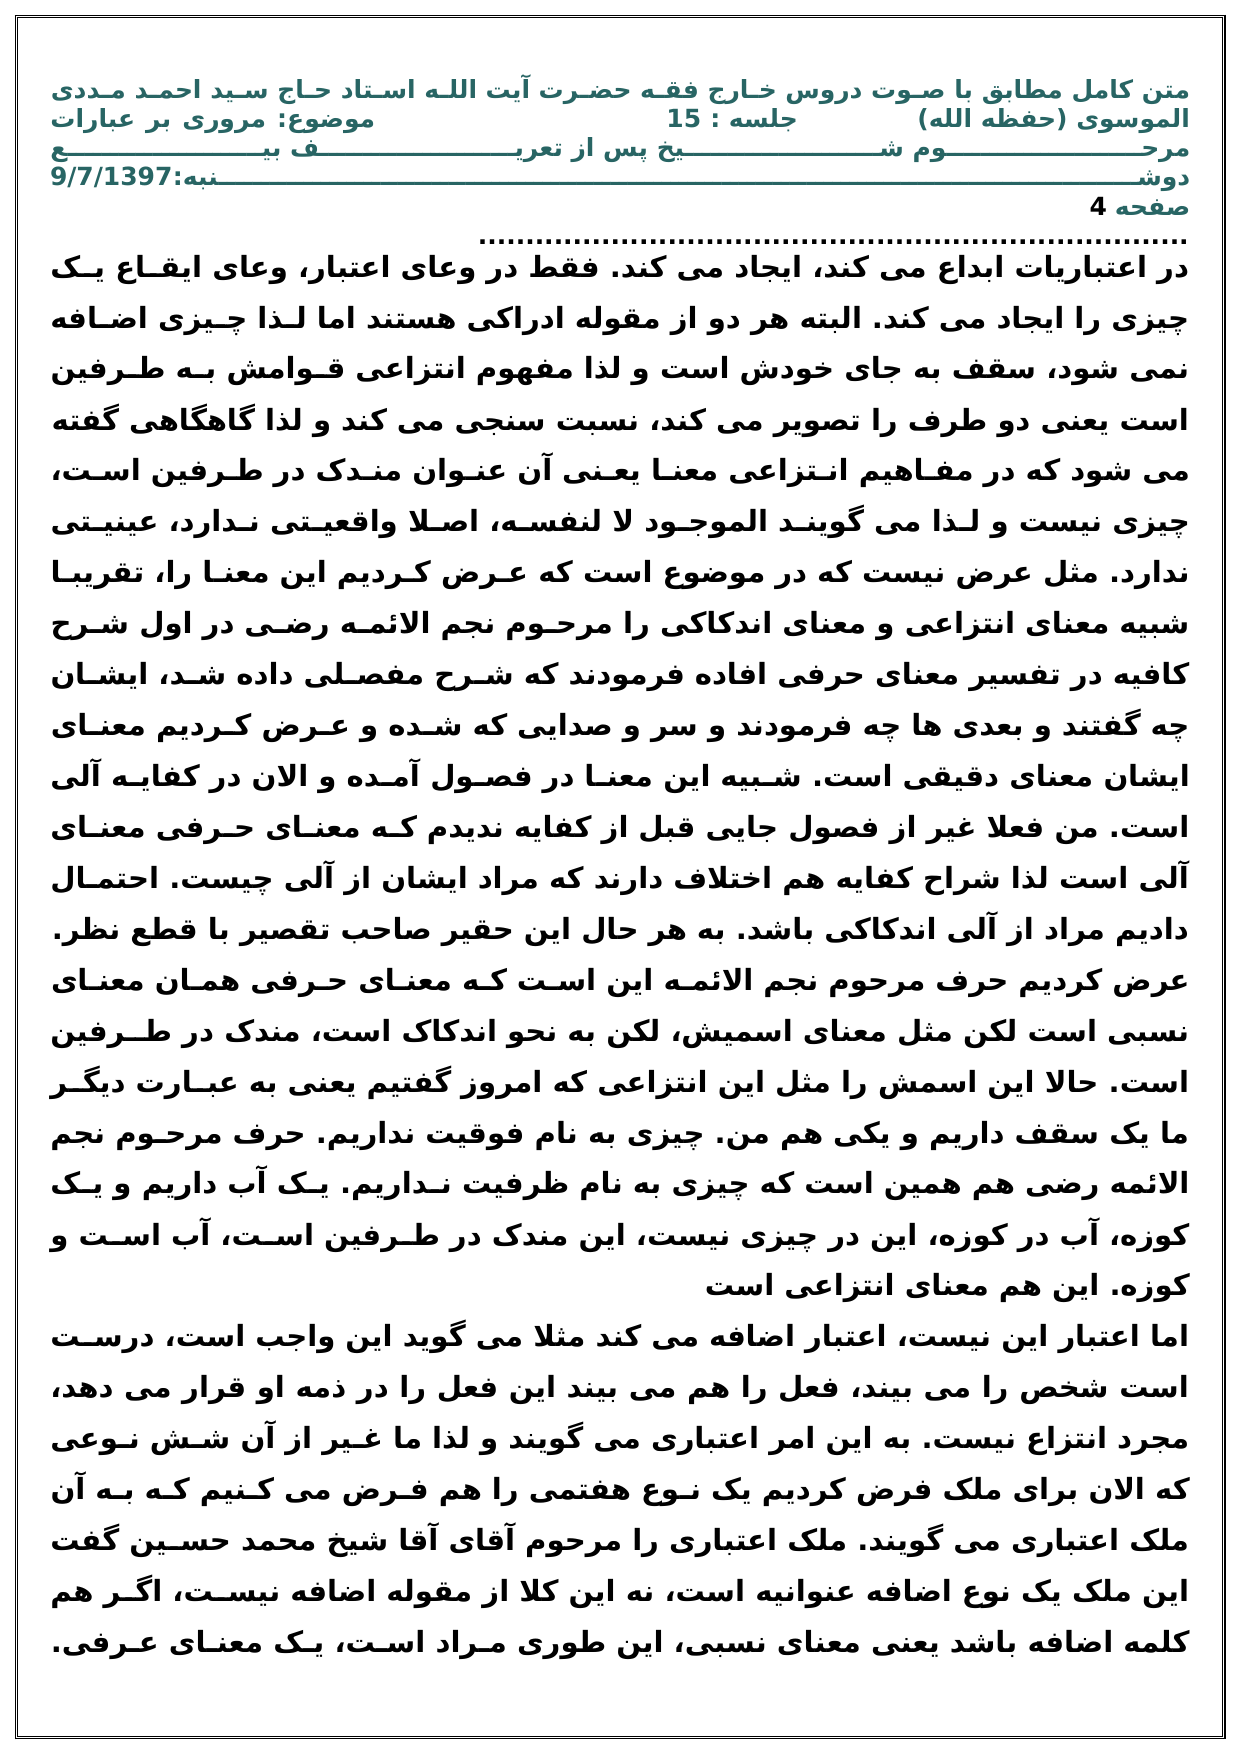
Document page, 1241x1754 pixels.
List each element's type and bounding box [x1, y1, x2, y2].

text [50, 250, 1190, 1303]
text [50, 1320, 1190, 1659]
